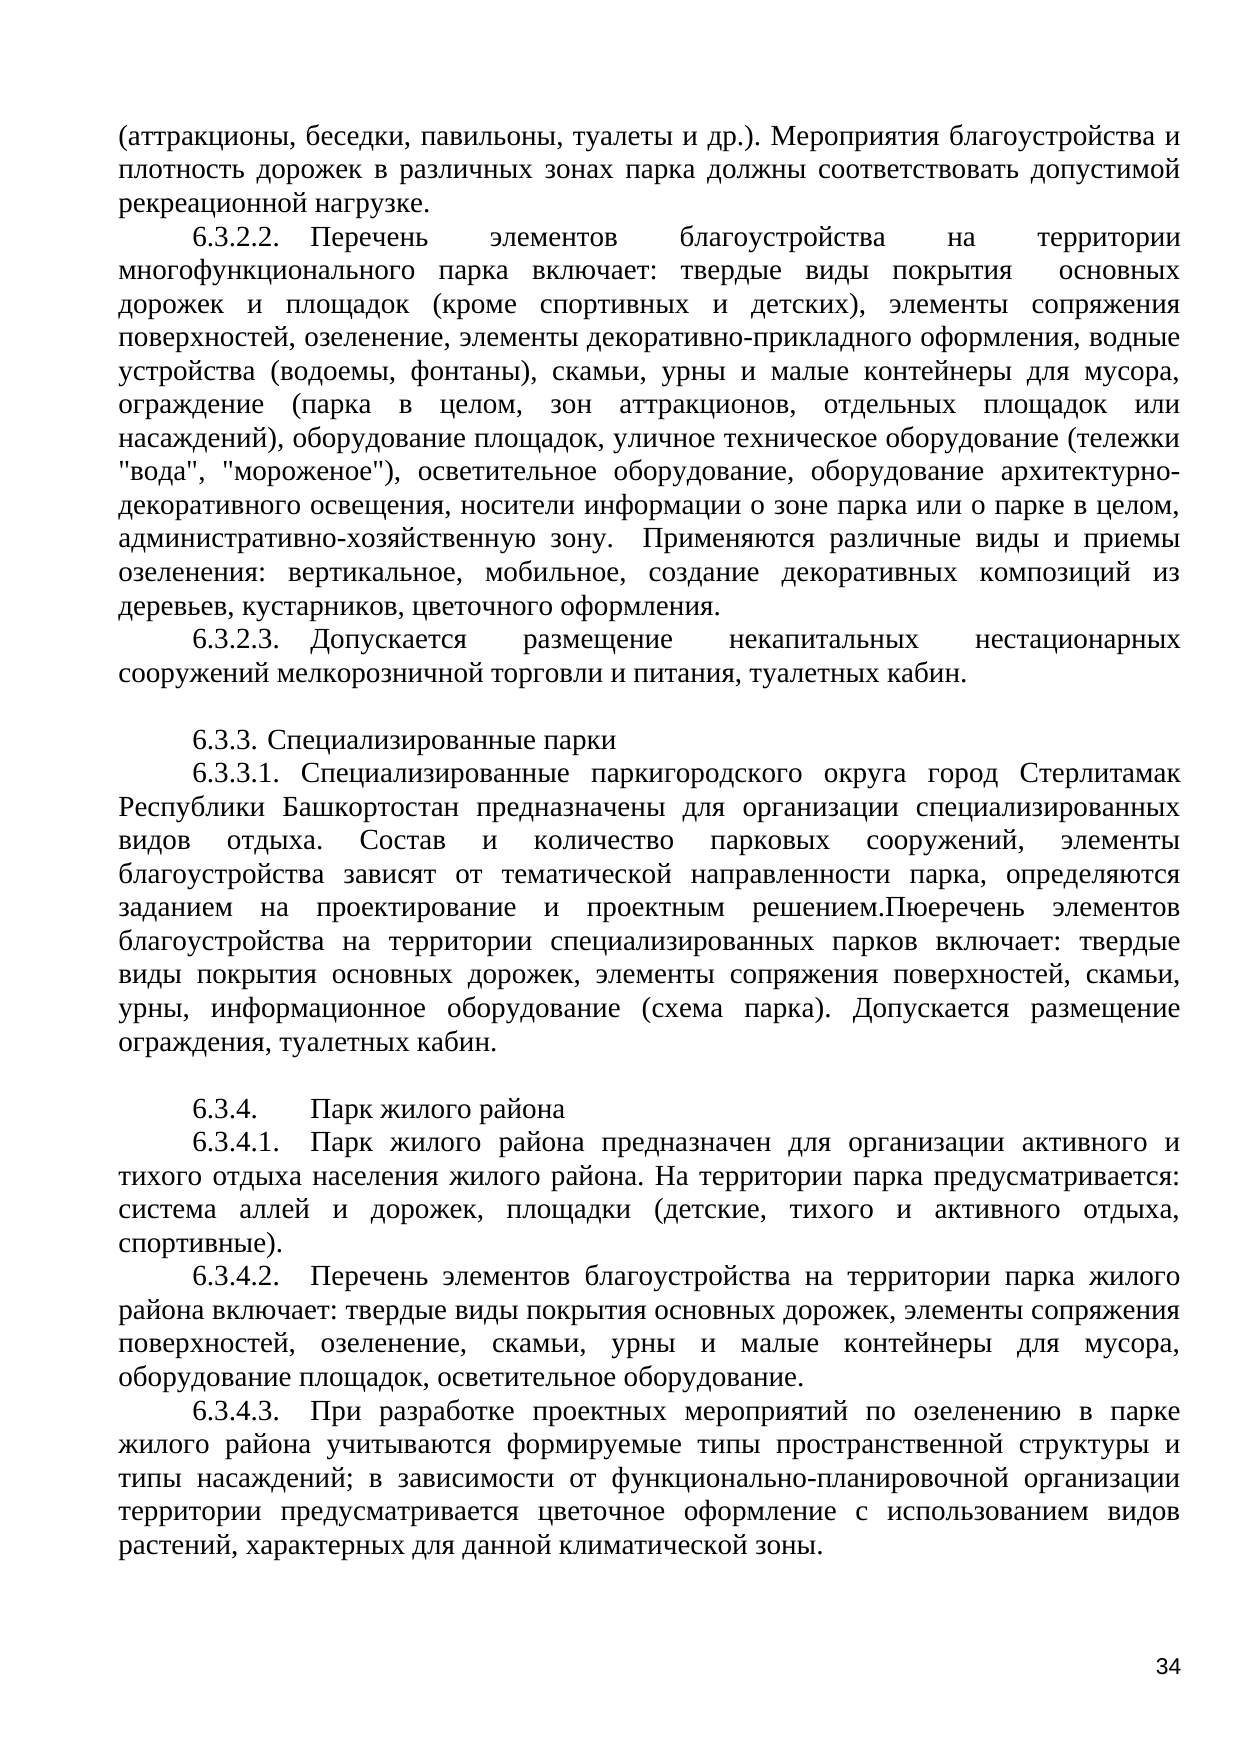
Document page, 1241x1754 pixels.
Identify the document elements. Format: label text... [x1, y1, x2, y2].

list Парк жилого района предназначен для организации активного и тихого отдыха населения жилого района. На территории парка предусматривается: система аллей и дорожек, площадки (детские, тихого и активного отдыха, спортивные). [118, 1124, 1181, 1258]
list Специализированные парки [192, 722, 1181, 755]
text 6.3.3.1. Специализированные паркигородского округа город Стерлитамак Республики Башкортостан предназначены для организации специализированных видов отдыха. Состав и количество парковых сооружений, элементы благоустройства зависят от тематической направленности парка, определяются заданием на проектирование и проектным решением.Пюеречень элементов благоустройства на территории специализированных парков включает: твердые виды покрытия основных дорожек, элементы сопряжения поверхностей, скамьи, урны, информационное оборудование (схема парка). Допускается размещение ограждения, туалетных кабин. [118, 755, 1181, 1057]
list Перечень элементов благоустройства на территории многофункционального парка включает: твердые виды покрытия основных дорожек и площадок (кроме спортивных и детских), элементы сопряжения поверхностей, озеленение, элементы декоративно-прикладного оформления, водные устройства (водоемы, фонтаны), скамьи, урны и малые контейнеры для мусора, ограждение (парка в целом, зон аттракционов, отдельных площадок или насаждений), оборудование площадок, уличное техническое оборудование (тележки "вода", "мороженое"), осветительное оборудование, оборудование архитектурно-декоративного освещения, носители информации о зоне парка или о парке в целом, административно-хозяйственную зону. Применяются различные виды и приемы озеленения: вертикальное, мобильное, создание декоративных композиций из деревьев, кустарников, цветочного оформления. [118, 219, 1181, 621]
list Парк жилого района [118, 1091, 1181, 1124]
list При разработке проектных мероприятий по озеленению в парке жилого района учитываются формируемые типы пространственной структуры и типы насаждений; в зависимости от функционально-планировочной организации территории предусматривается цветочное оформление с использованием видов растений, характерных для данной климатической зоны. [118, 1393, 1181, 1560]
list Перечень элементов благоустройства на территории парка жилого района включает: твердые виды покрытия основных дорожек, элементы сопряжения поверхностей, озеленение, скамьи, урны и малые контейнеры для мусора, оборудование площадок, осветительное оборудование. [118, 1258, 1181, 1393]
list Допускается размещение некапитальных нестационарных сооружений мелкорозничной торговли и питания, туалетных кабин. [118, 621, 1181, 688]
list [118, 118, 1181, 219]
